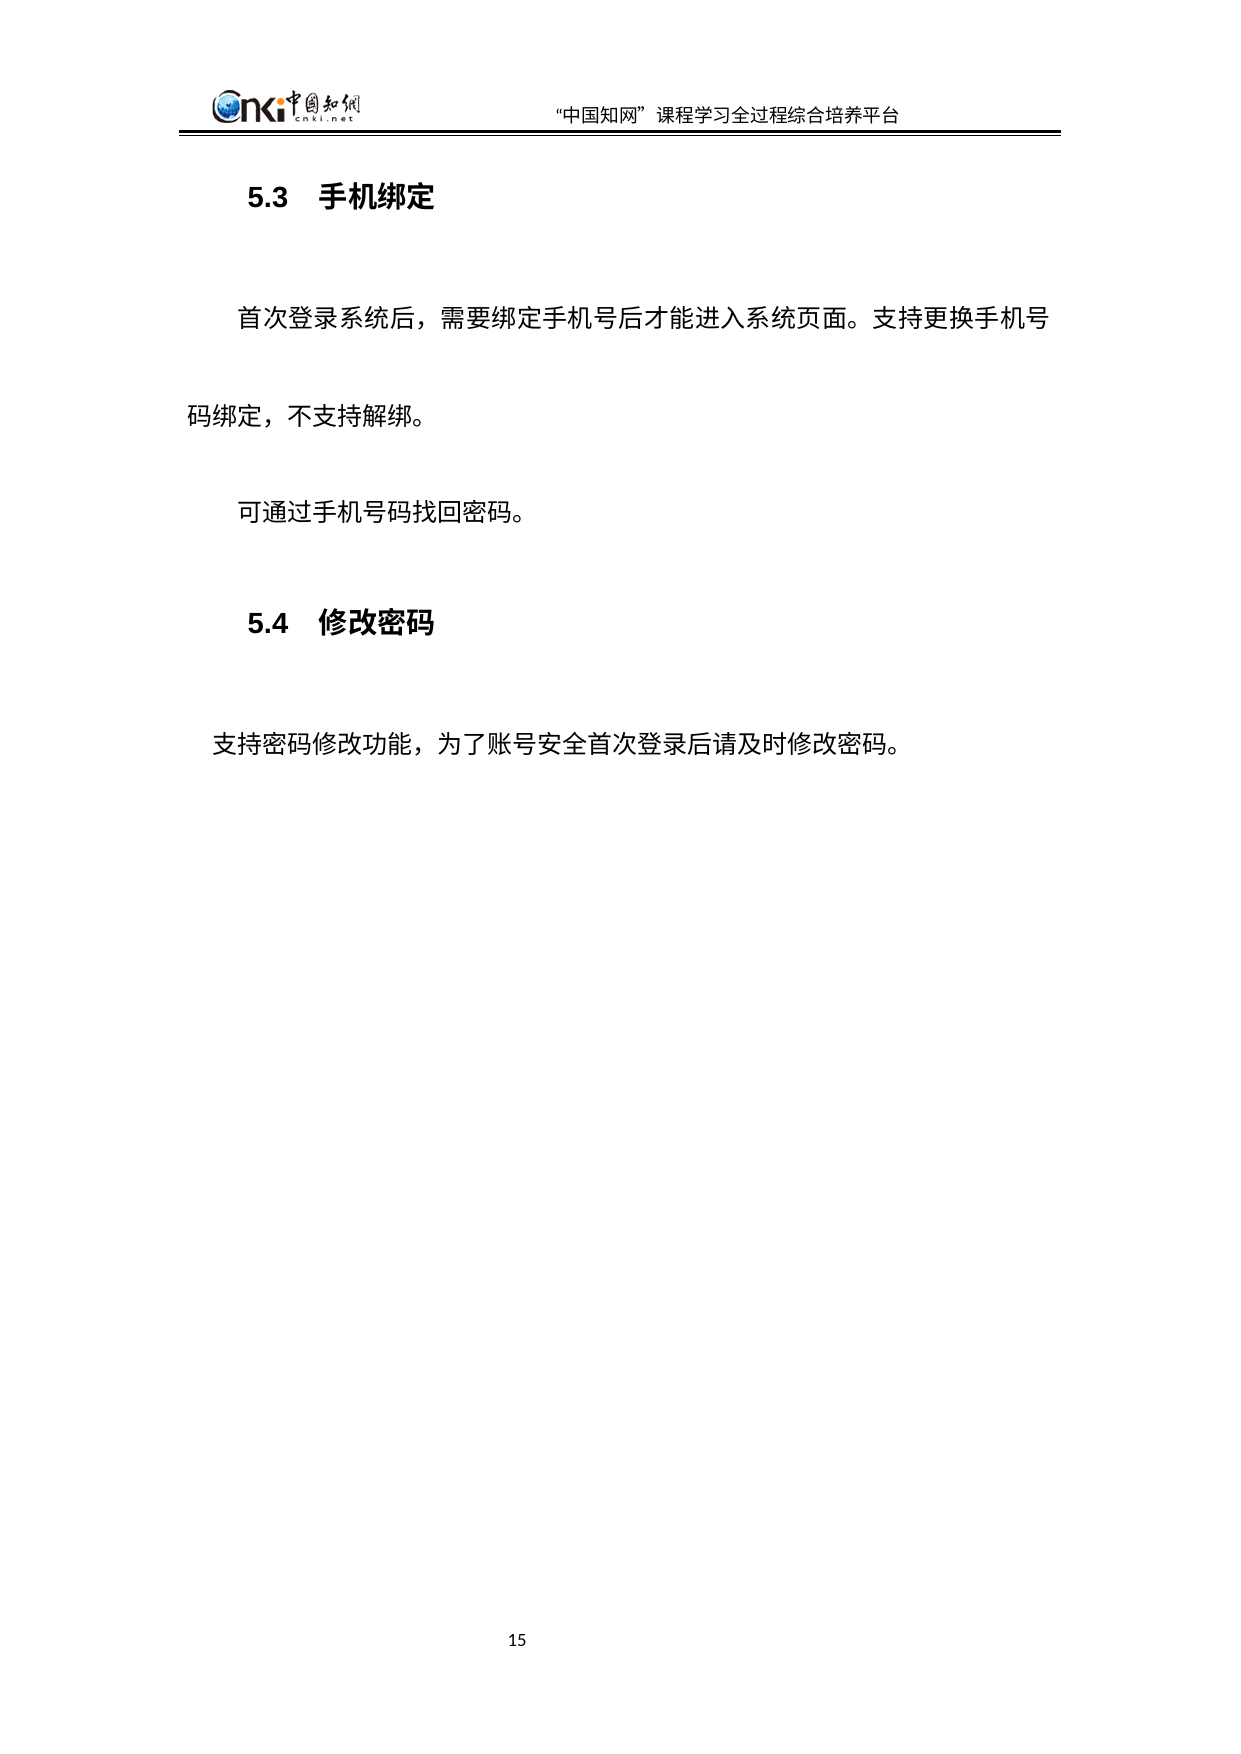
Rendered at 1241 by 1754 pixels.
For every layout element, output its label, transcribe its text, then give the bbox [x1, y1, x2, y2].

subtitle 手机绑定 [247, 162, 1053, 227]
text 首次登录系统后，需要绑定手机号后才能进入系统页面。支持更换手机号码绑定，不支持解绑。 [187, 284, 1053, 447]
picture [212, 90, 360, 123]
text 支持密码修改功能，为了账号安全首次登录后请及时修改密码。 [187, 710, 1053, 775]
text 可通过手机号码找回密码。 [187, 478, 1053, 543]
subtitle 修改密码 [247, 588, 1053, 653]
